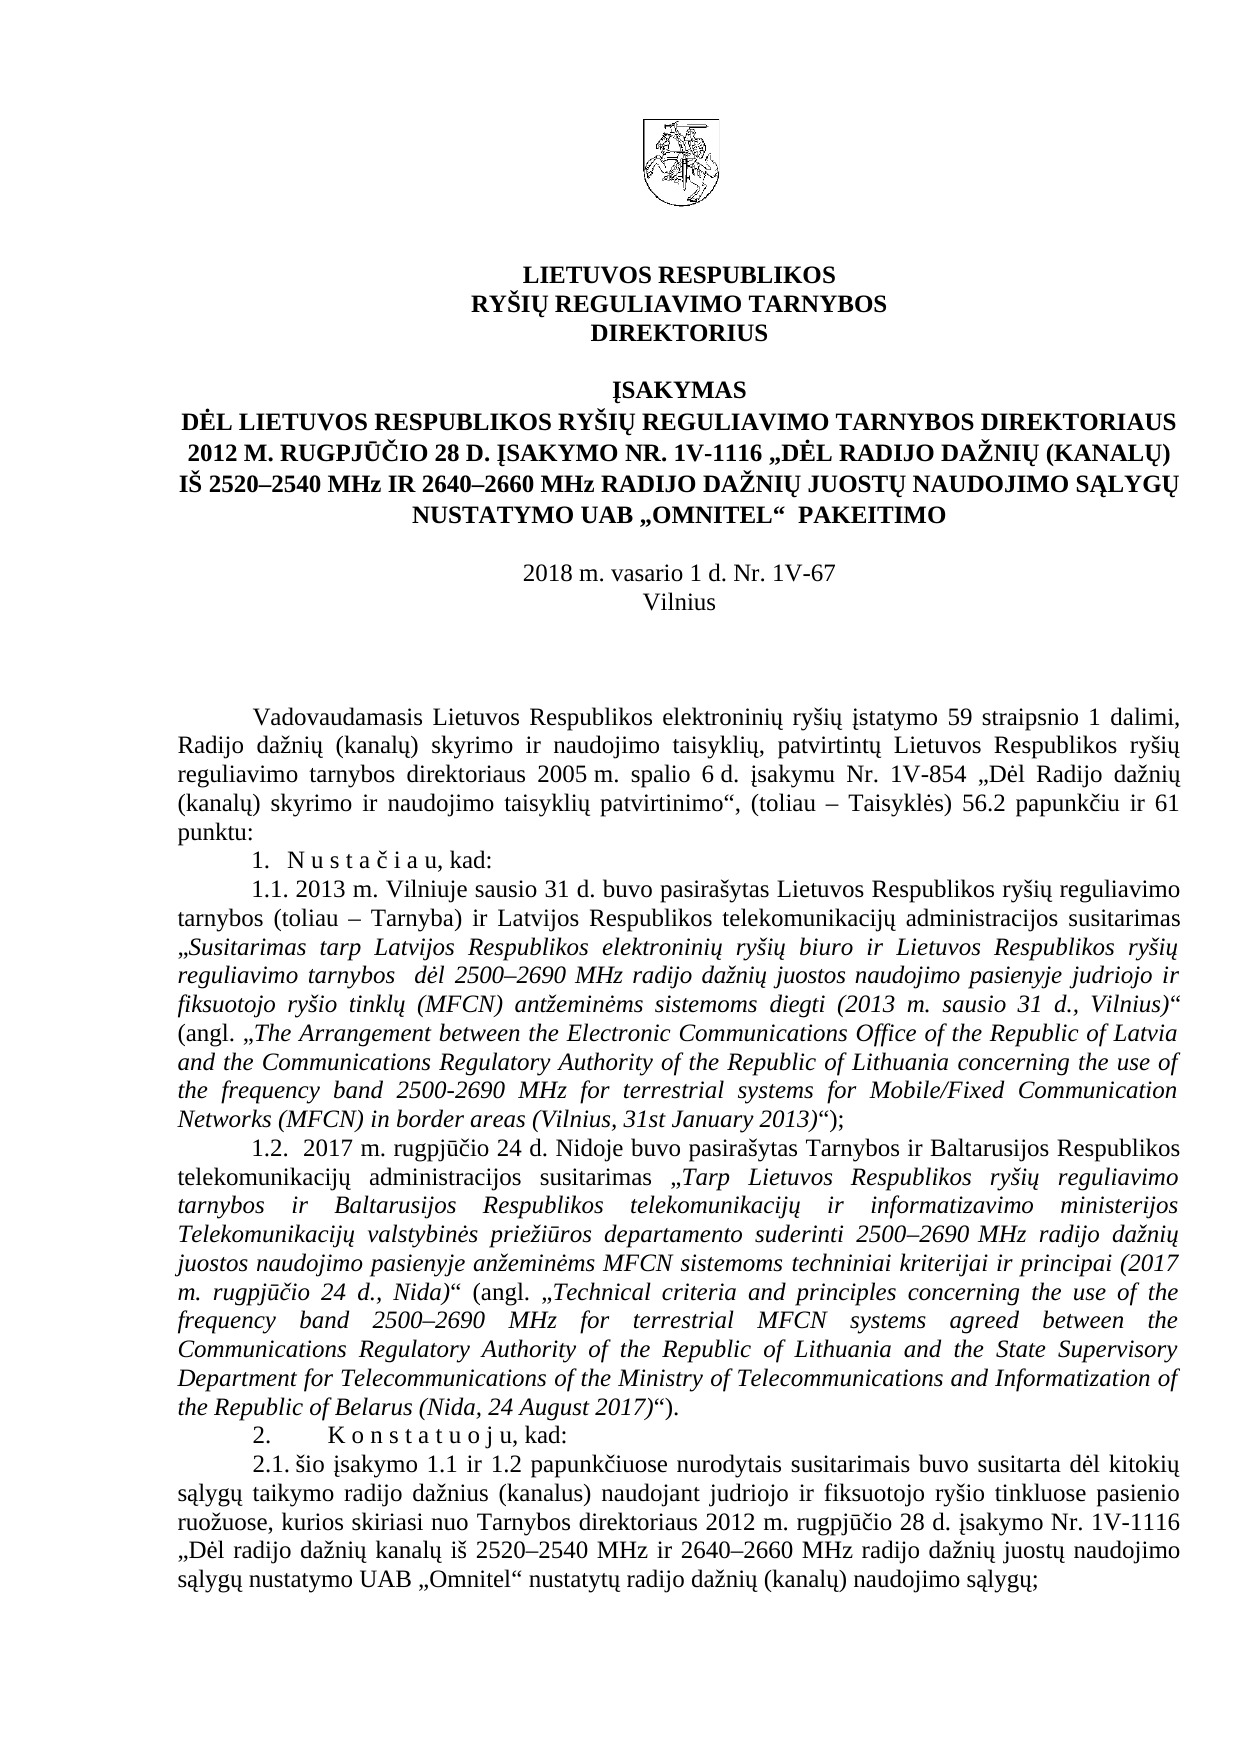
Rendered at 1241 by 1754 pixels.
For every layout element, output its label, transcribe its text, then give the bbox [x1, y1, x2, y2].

list šio įsakymo 1.1 ir 1.2 papunkčiuose nurodytais susitarimais buvo susitarta dėl kitokių sąlygų taikymo radijo dažnius (kanalus) naudojant judriojo ir fiksuotojo ryšio tinkluose pasienio ruožuose, kurios skiriasi nuo Tarnybos direktoriaus 2012 m. rugpjūčio 28 d. įsakymo Nr. 1V-1116 „Dėl radijo dažnių kanalų iš 2520–2540 MHz ir 2640–2660 MHz radijo dažnių juostų naudojimo sąlygų nustatymo UAB „Omnitel“ nustatytų radijo dažnių (kanalų) naudojimo sąlygų; [177, 1449, 1181, 1593]
text 2018 m. vasario 1 d. Nr. 1V-67 [177, 558, 1181, 587]
list 2017 m. rugpjūčio 24 d. Nidoje buvo pasirašytas Tarnybos ir Baltarusijos Respublikos telekomunikacijų administracijos susitarimas „Tarp Lietuvos Respublikos ryšių reguliavimo tarnybos ir Baltarusijos Respublikos telekomunikacijų ir informatizavimo ministerijos Telekomunikacijų valstybinės priežiūros departamento suderinti 2500–2690 MHz radijo dažnių juostos naudojimo pasienyje anžeminėms MFCN sistemoms techniniai kriterijai ir principai (2017 m. rugpjūčio 24 d., Nida)“ (angl. „Technical criteria and principles concerning the use of the frequency band 2500–2690 MHz for terrestrial MFCN systems agreed between the Communications Regulatory Authority of the Republic of Lithuania and the State Supervisory Department for Telecommunications of the Ministry of Telecommunications and Informatization of the Republic of Belarus (Nida, 24 August 2017)“). [177, 1133, 1181, 1420]
text Dėl Lietuvos Respublikos ryšių reguliavimo tarnybos direktoriaus 2012 m. RUGPJŪČIO 28 d. įsakymo Nr. 1V-1116 „Dėl RADIJO DAŽNIŲ (KANALŲ) IŠ 2520–2540 MHz IR 2640–2660 MHz RADIJO DAŽNIŲ JUOSTŲ NAUDOJIMO SĄLYGŲ NUSTATYMO UAB „OMNITEL“ PAKEITIMO [177, 404, 1181, 529]
picture [642, 118, 720, 207]
text LIETUVOS RESPUBLIKOS [177, 260, 1181, 289]
text ĮSAKYMAS [177, 375, 1181, 404]
text Vilnius [177, 587, 1181, 615]
list 2013 m. Vilniuje sausio 31 d. buvo pasirašytas Lietuvos Respublikos ryšių reguliavimo tarnybos (toliau – Tarnyba) ir Latvijos Respublikos telekomunikacijų administracijos susitarimas „Susitarimas tarp Latvijos Respublikos elektroninių ryšių biuro ir Lietuvos Respublikos ryšių reguliavimo tarnybos dėl 2500–2690 MHz radijo dažnių juostos naudojimo pasienyje judriojo ir fiksuotojo ryšio tinklų (MFCN) antžeminėms sistemoms diegti (2013 m. sausio 31 d., Vilnius)“ (angl. „The Arrangement between the Electronic Communications Office of the Republic of Latvia and the Communications Regulatory Authority of the Republic of Lithuania concerning the use of the frequency band 2500-2690 MHz for terrestrial systems for Mobile/Fixed Communication Networks (MFCN) in border areas (Vilnius, 31st January 2013)“); [177, 874, 1181, 1133]
text Vadovaudamasis Lietuvos Respublikos elektroninių ryšių įstatymo 59 straipsnio 1 dalimi, Radijo dažnių (kanalų) skyrimo ir naudojimo taisyklių, patvirtintų Lietuvos Respublikos ryšių reguliavimo tarnybos direktoriaus 2005 m. spalio 6 d. įsakymu Nr. 1V-854 „Dėl Radijo dažnių (kanalų) skyrimo ir naudojimo taisyklių patvirtinimo“, (toliau – Taisyklės) 56.2 papunkčiu ir 61 punktu: [177, 702, 1181, 845]
text DIREKTORIUS [177, 318, 1181, 347]
list Konstatuoju, kad: [177, 1420, 1181, 1449]
text RYŠIŲ REGULIAVIMO TARNYBOS [177, 289, 1181, 318]
list Nustačiau, kad: [177, 845, 1181, 874]
